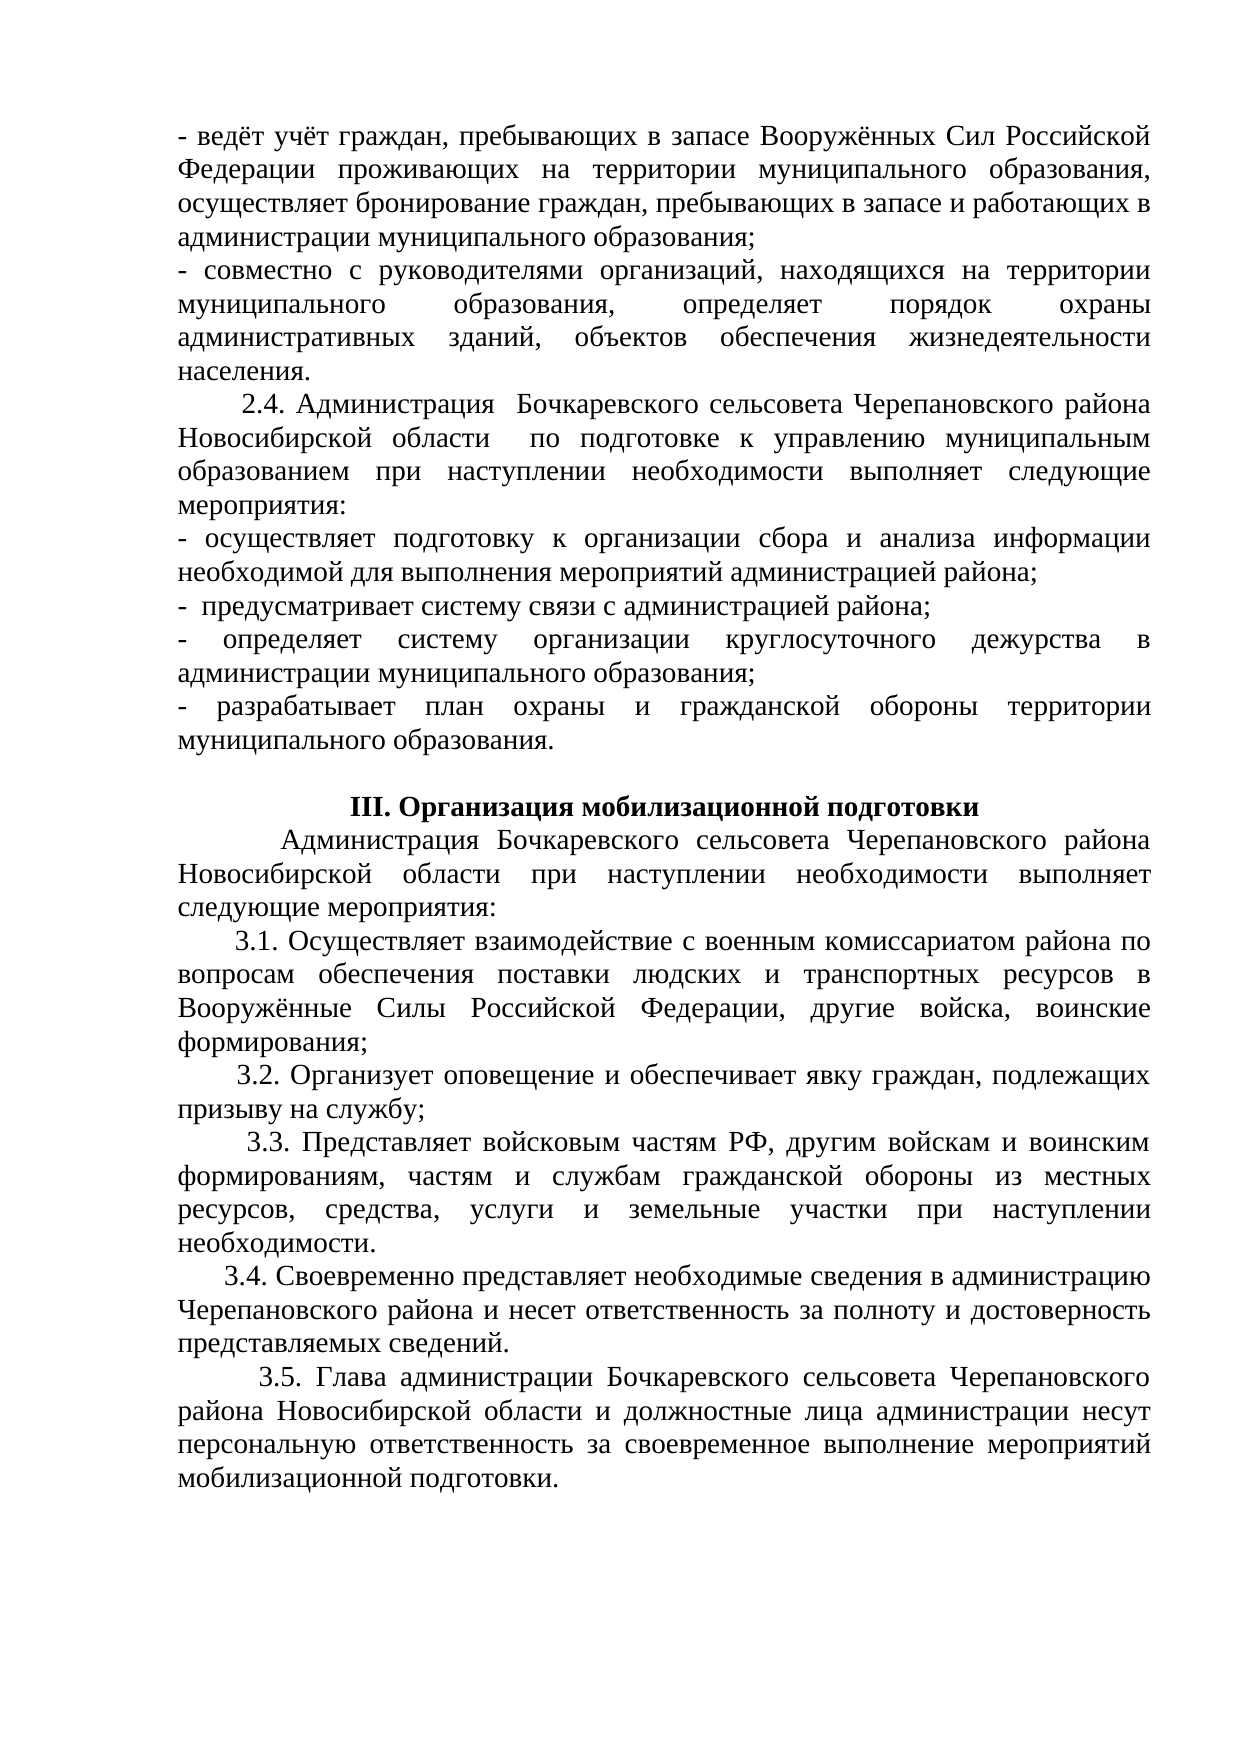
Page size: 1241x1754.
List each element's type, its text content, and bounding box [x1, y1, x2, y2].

text 3.1. Осуществляет взаимодействие с военным комиссариатом района по вопросам обеспечения поставки людских и транспортных ресурсов в Вооружённые Силы Российской Федерации, другие войска, воинские формирования; [177, 923, 1152, 1057]
text 3.5. Глава администрации Бочкаревского сельсовета Черепановского района Новосибирской области и должностные лица администрации несут персональную ответственность за своевременное выполнение мероприятий мобилизационной подготовки. [177, 1359, 1152, 1493]
text 3.3. Представляет войсковым частям РФ, другим войскам и воинским формированиям, частям и службам гражданской обороны из местных ресурсов, средства, услуги и земельные участки при наступлении необходимости. [177, 1124, 1152, 1258]
text 2.4. Администрация Бочкаревского сельсовета Черепановского района Новосибирской области по подготовке к управлению муниципальным образованием при наступлении необходимости выполняет следующие мероприятия: [177, 386, 1152, 521]
text - разрабатывает план охраны и гражданской обороны территории муниципального образования. [177, 688, 1152, 755]
text - совместно с руководителями организаций, находящихся на территории муниципального образования, определяет порядок охраны административных зданий, объектов обеспечения жизнедеятельности населения. [177, 252, 1152, 386]
text - осуществляет подготовку к организации сбора и анализа информации необходимой для выполнения мероприятий администрацией района; [177, 521, 1152, 588]
text III. Организация мобилизационной подготовки [177, 789, 1152, 822]
text 3.4. Своевременно представляет необходимые сведения в администрацию Черепановского района и несет ответственность за полноту и достоверность представляемых сведений. [177, 1258, 1152, 1359]
text Администрация Бочкаревского сельсовета Черепановского района Новосибирской области при наступлении необходимости выполняет следующие мероприятия: [177, 822, 1152, 923]
text - предусматривает систему связи с администрацией района; [177, 588, 1152, 621]
text - определяет систему организации круглосуточного дежурства в администрации муниципального образования; [177, 621, 1152, 688]
text 3.2. Организует оповещение и обеспечивает явку граждан, подлежащих призыву на службу; [177, 1057, 1152, 1124]
text - ведёт учёт граждан, пребывающих в запасе Вооружённых Сил Российской Федерации проживающих на территории муниципального образования, осуществляет бронирование граждан, пребывающих в запасе и работающих в администрации муниципального образования; [177, 118, 1152, 252]
